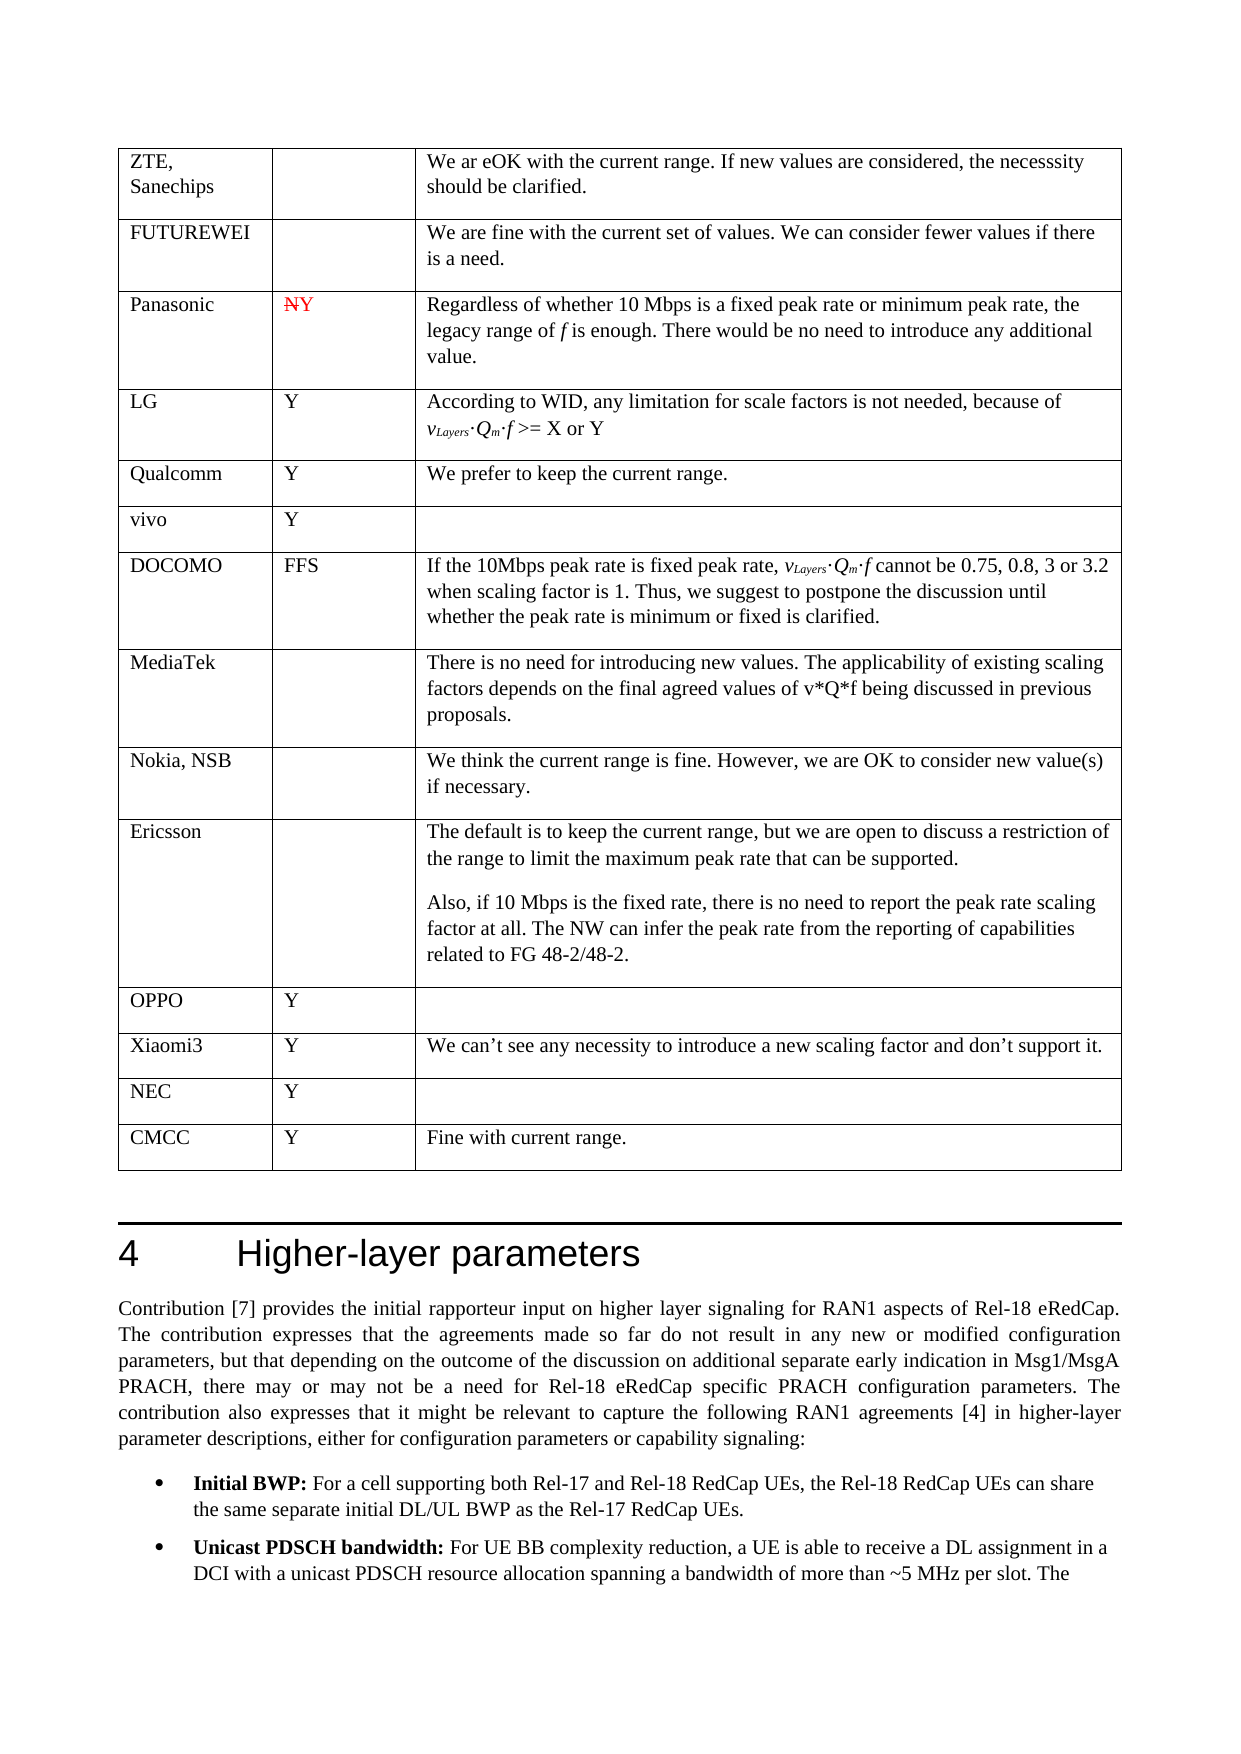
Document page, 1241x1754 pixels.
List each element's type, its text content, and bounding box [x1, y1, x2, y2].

table_cell If the 10Mbps peak rate is fixed peak rate, vLayers·Qm·f cannot be 0.75, 0.8, 3 or 3.2 when scaling factor is 1. Thus, we suggest to postpone the discussion until whether the peak rate is minimum or fixed is clarified. [416, 553, 1121, 649]
table_cell We think the current range is fine. However, we are OK to consider new value(s) if necessary. [416, 748, 1121, 818]
table_cell DOCOMO [119, 553, 272, 649]
table_cell NY [273, 292, 415, 388]
subtitle 4 Higher-layer parameters [118, 1225, 1122, 1274]
table_cell Y [273, 1034, 415, 1078]
table_cell FFS [273, 553, 415, 649]
table_cell [416, 988, 1121, 1032]
table_cell Y [273, 988, 415, 1032]
table_cell We are fine with the current set of values. We can consider fewer values if there is a need. [416, 220, 1121, 291]
table_cell LG [119, 390, 272, 460]
table_cell According to WID, any limitation for scale factors is not needed, because of vLayers·Qm·f >= X or Y [416, 390, 1121, 460]
table_cell vivo [119, 507, 272, 552]
table_cell Y [273, 1079, 415, 1124]
table_cell Panasonic [119, 292, 272, 388]
table_cell [416, 507, 1121, 552]
table_cell The default is to keep the current range, but we are open to discuss a restriction of the range to limit the maximum peak rate that can be supported. Also, if 10 Mbps is the fixed rate, there is no need to report the peak rate scaling factor at all. The NW can infer the peak rate from the reporting of capabilities related to FG 48-2/48-2. [416, 820, 1121, 987]
table_cell OPPO [119, 988, 272, 1032]
list Initial BWP: For a cell supporting both Rel-17 and Rel-18 RedCap UEs, the Rel-18 RedCap UEs can share the same separate initial DL/UL BWP as the Rel-17 RedCap UEs. [156, 1471, 1122, 1521]
table_cell [416, 1079, 1121, 1124]
table_cell Y [273, 390, 415, 460]
table_cell Y [273, 1125, 415, 1169]
table_cell [273, 650, 415, 747]
table_cell Y [273, 507, 415, 552]
table_cell MediaTek [119, 650, 272, 747]
table_cell [273, 820, 415, 987]
table_cell We can’t see any necessity to introduce a new scaling factor and don’t support it. [416, 1034, 1121, 1078]
table_cell Fine with current range. [416, 1125, 1121, 1169]
text Contribution [7] provides the initial rapporteur input on higher layer signaling for RAN1 aspects of Rel-18 eRedCap. The contribution expresses that the agreements made so far do not result in any new or modified configuration parameters, but that depending on the outcome of the discussion on additional separate early indication in Msg1/MsgA PRACH, there may or may not be a need for Rel-18 eRedCap specific PRACH configuration parameters. The contribution also expresses that it might be relevant to capture the following RAN1 agreements [4] in higher-layer parameter descriptions, either for configuration parameters or capability signaling: [118, 1296, 1122, 1450]
table_cell We ar eOK with the current range. If new values are considered, the necesssity should be clarified. [416, 149, 1121, 219]
table_cell [273, 220, 415, 291]
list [156, 1535, 1122, 1585]
table_cell Xiaomi3 [119, 1034, 272, 1078]
table_cell ZTE, Sanechips [119, 149, 272, 219]
table_cell CMCC [119, 1125, 272, 1169]
table_cell NEC [119, 1079, 272, 1124]
table_cell We prefer to keep the current range. [416, 461, 1121, 506]
table_cell There is no need for introducing new values. The applicability of existing scaling factors depends on the final agreed values of v*Q*f being discussed in previous proposals. [416, 650, 1121, 747]
table_cell [273, 149, 415, 219]
table_cell Qualcomm [119, 461, 272, 506]
table_cell Ericsson [119, 820, 272, 987]
table_cell Nokia, NSB [119, 748, 272, 818]
table_cell [273, 748, 415, 818]
table_cell Regardless of whether 10 Mbps is a fixed peak rate or minimum peak rate, the legacy range of f is enough. There would be no need to introduce any additional value. [416, 292, 1121, 388]
table_cell Y [273, 461, 415, 506]
table_cell FUTUREWEI [119, 220, 272, 291]
